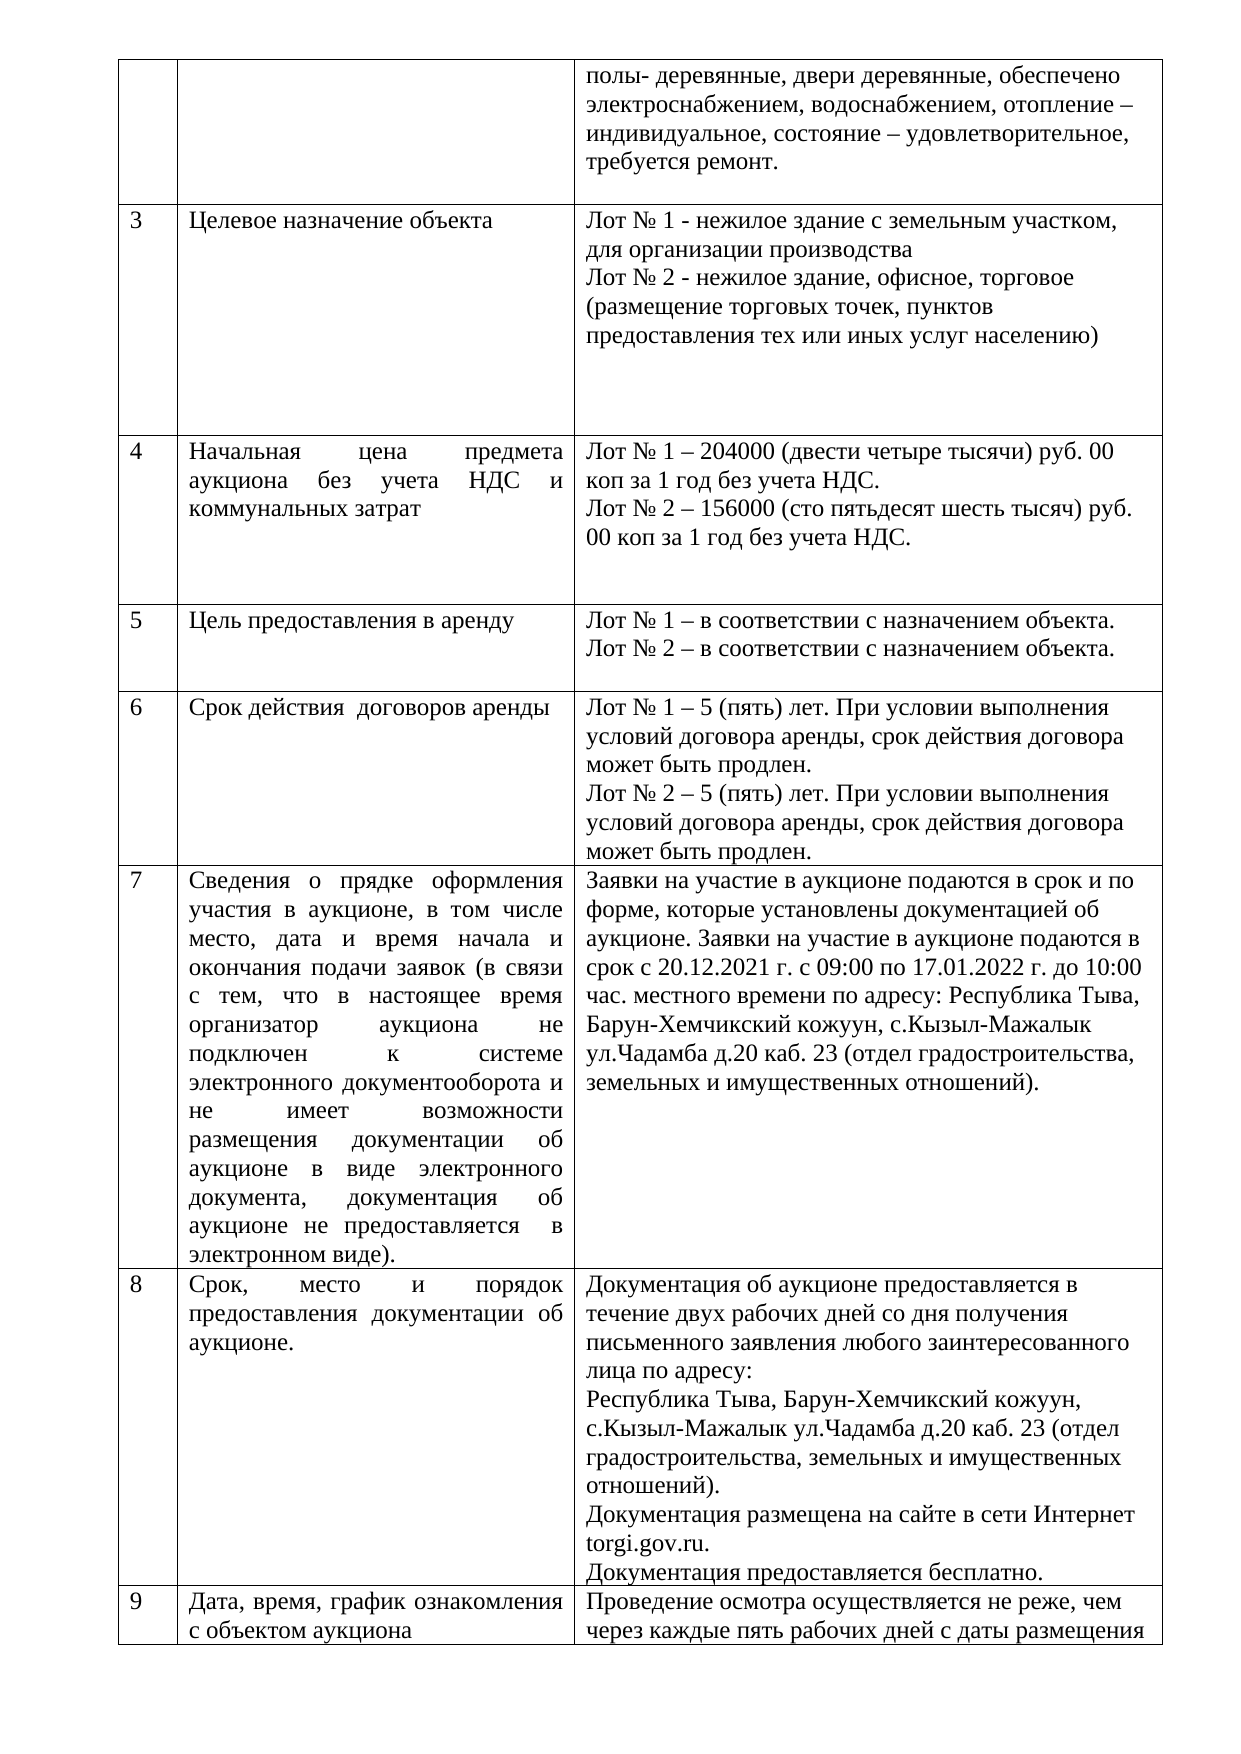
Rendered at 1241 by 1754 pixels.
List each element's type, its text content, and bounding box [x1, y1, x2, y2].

table_cell Целевое назначение объекта [178, 205, 574, 435]
table_cell Цель предоставления в аренду [178, 605, 574, 691]
table_cell 5 [119, 605, 177, 691]
table_cell Лот № 1 - нежилое здание с земельным участком, для организации производства Лот № 2 - нежилое здание, офисное, торговое (размещение торговых точек, пунктов предоставления тех или иных услуг населению) [575, 205, 1162, 435]
table_cell Лот № 1 – в соответствии с назначением объекта. Лот № 2 – в соответствии с назначением объекта. [575, 605, 1162, 691]
table_cell 3 [119, 205, 177, 435]
table_cell Начальная цена предмета аукциона без учета НДС и коммунальных затрат [178, 436, 574, 604]
table_cell Срок действия договоров аренды [178, 692, 574, 864]
table_cell 8 [119, 1269, 177, 1585]
table_cell 9 [119, 1586, 177, 1644]
table_cell Заявки на участие в аукционе подаются в срок и по форме, которые установлены документацией об аукционе. Заявки на участие в аукционе подаются в срок с 20.12.2021 г. с 09:00 по 17.01.2022 г. до 10:00 час. местного времени по адресу: Республика Тыва, Барун-Хемчикский кожуун, с.Кызыл-Мажалык ул.Чадамба д.20 каб. 23 (отдел градостроительства, земельных и имущественных отношений). [575, 866, 1162, 1268]
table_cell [575, 1586, 1162, 1644]
table_cell 7 [119, 866, 177, 1268]
table_cell Срок, место и порядок предоставления документации об аукционе. [178, 1269, 574, 1585]
table_cell 4 [119, 436, 177, 604]
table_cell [575, 60, 1162, 204]
table_cell Лот № 1 – 204000 (двести четыре тысячи) руб. 00 коп за 1 год без учета НДС. Лот № 2 – 156000 (сто пятьдесят шесть тысяч) руб. 00 коп за 1 год без учета НДС. [575, 436, 1162, 604]
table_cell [178, 1586, 574, 1644]
table_cell Документация об аукционе предоставляется в течение двух рабочих дней со дня получения письменного заявления любого заинтересованного лица по адресу: Республика Тыва, Барун-Хемчикский кожуун, с.Кызыл-Мажалык ул.Чадамба д.20 каб. 23 (отдел градостроительства, земельных и имущественных отношений). Документация размещена на сайте в сети Интернет torgi.gov.ru. Документация предоставляется бесплатно. [575, 1269, 1162, 1585]
table_cell 6 [119, 692, 177, 864]
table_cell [178, 60, 574, 204]
table_cell Лот № 1 – 5 (пять) лет. При условии выполнения условий договора аренды, срок действия договора может быть продлен. Лот № 2 – 5 (пять) лет. При условии выполнения условий договора аренды, срок действия договора может быть продлен. [575, 692, 1162, 864]
table_cell 2 [119, 60, 177, 204]
table_cell Сведения о прядке оформления участия в аукционе, в том числе место, дата и время начала и окончания подачи заявок (в связи с тем, что в настоящее время организатор аукциона не подключен к системе электронного документооборота и не имеет возможности размещения документации об аукционе в виде электронного документа, документация об аукционе не предоставляется в электронном виде). [178, 866, 574, 1268]
